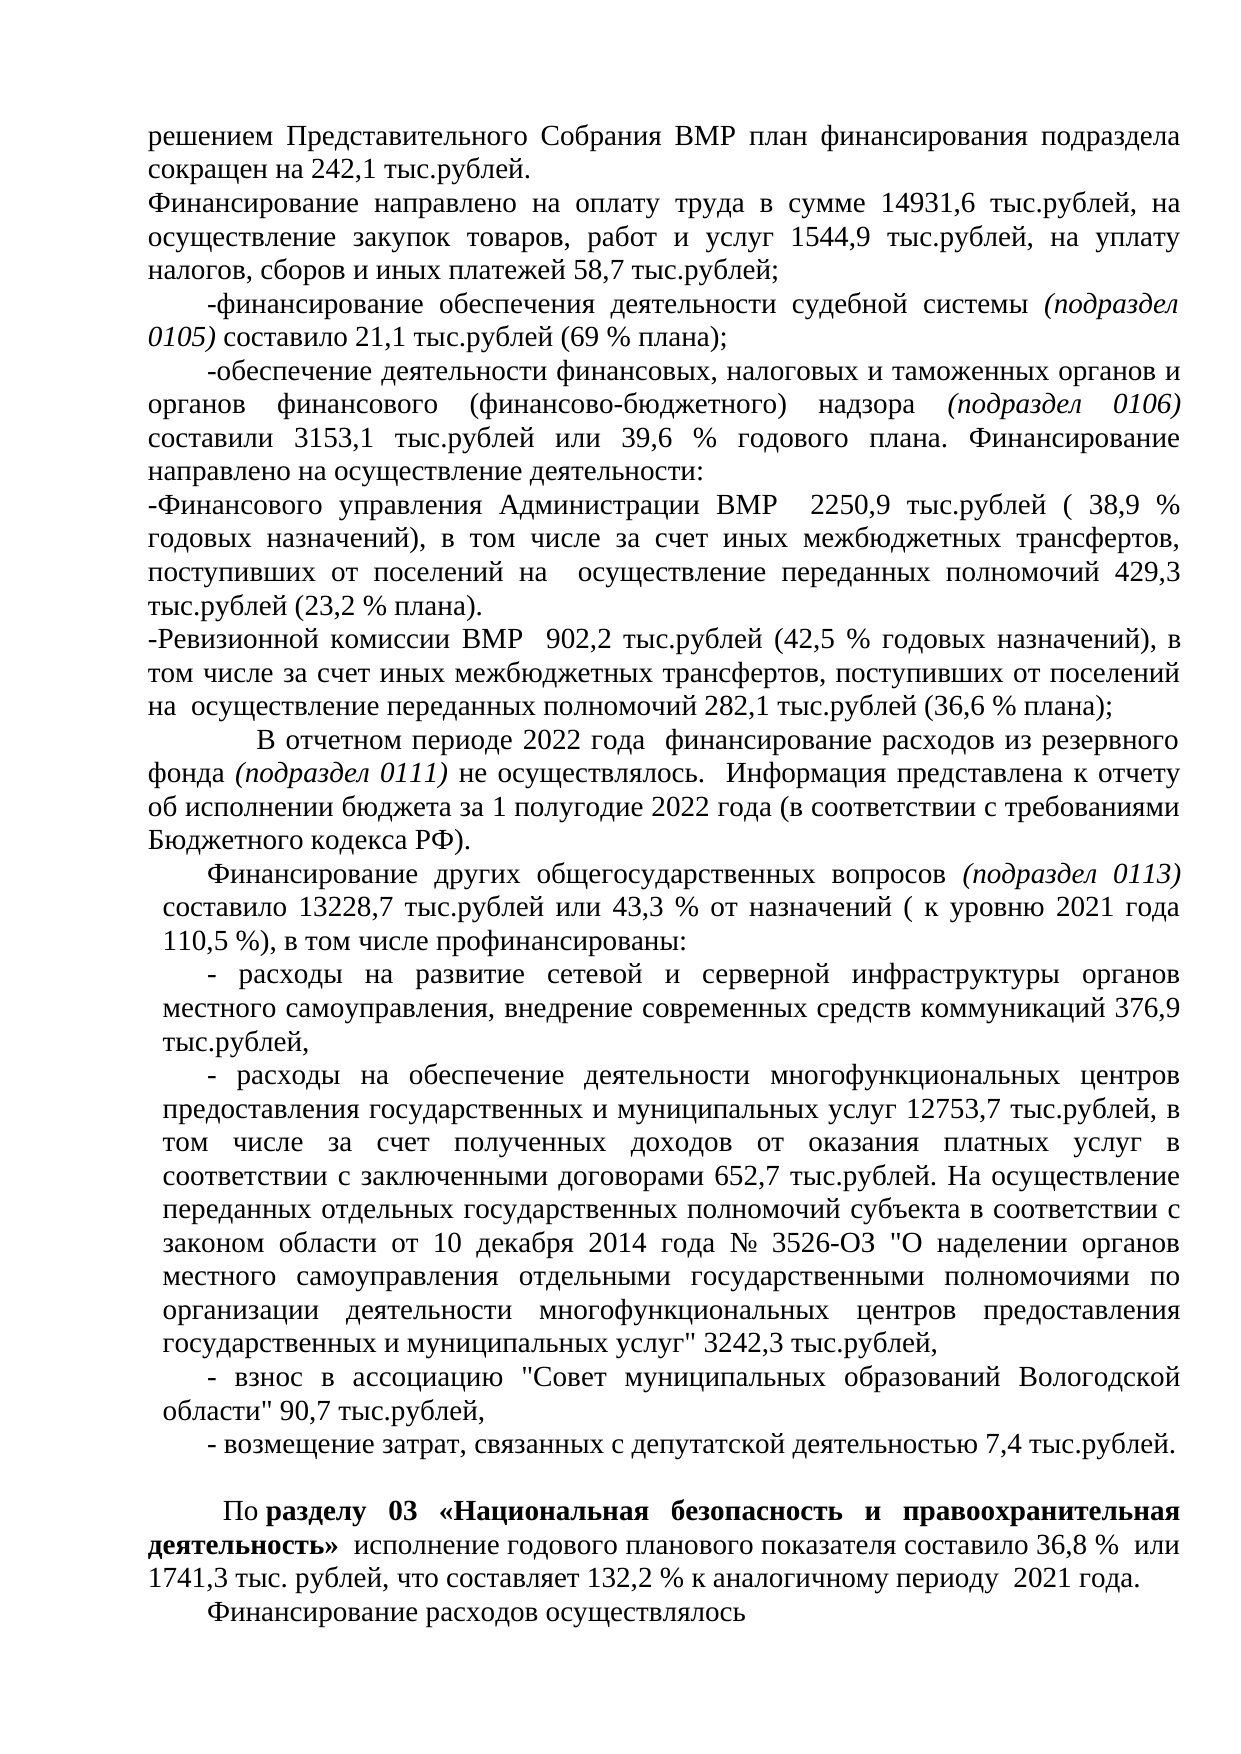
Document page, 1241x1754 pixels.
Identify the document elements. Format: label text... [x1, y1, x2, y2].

text -финансирование обеспечения деятельности судебной системы (подраздел 0105) составило 21,1 тыс.рублей (69 % плана); [148, 286, 1181, 353]
text -Финансового управления Администрации ВМР 2250,9 тыс.рублей ( 38,9 % годовых назначений), в том числе за счет иных межбюджетных трансфертов, поступивших от поселений на осуществление переданных полномочий 429,3 тыс.рублей (23,2 % плана). [148, 487, 1181, 621]
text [148, 118, 1181, 185]
text Финансирование других общегосударственных вопросов (подраздел 0113) составило 13228,7 тыс.рублей или 43,3 % от назначений ( к уровню 2021 года 110,5 %), в том числе профинансированы: [162, 856, 1181, 957]
text - взнос в ассоциацию "Совет муниципальных образований Вологодской области" 90,7 тыс.рублей, [162, 1359, 1181, 1426]
text - расходы на обеспечение деятельности многофункциональных центров предоставления государственных и муниципальных услуг 12753,7 тыс.рублей, в том числе за счет полученных доходов от оказания платных услуг в соответствии с заключенными договорами 652,7 тыс.рублей. На осуществление переданных отдельных государственных полномочий субъекта в соответствии с законом области от 10 декабря 2014 года № 3526-ОЗ "О наделении органов местного самоуправления отдельными государственными полномочиями по организации деятельности многофункциональных центров предоставления государственных и муниципальных услуг" 3242,3 тыс.рублей, [162, 1057, 1181, 1359]
text В отчетном периоде 2022 года финансирование расходов из резервного фонда (подраздел 0111) не осуществлялось. Информация представлена к отчету об исполнении бюджета за 1 полугодие 2022 года (в соответствии с требованиями Бюджетного кодекса РФ). [148, 722, 1181, 856]
text - расходы на развитие сетевой и серверной инфраструктуры органов местного самоуправления, внедрение современных средств коммуникаций 376,9 тыс.рублей, [162, 957, 1181, 1057]
text -Ревизионной комиссии ВМР 902,2 тыс.рублей (42,5 % годовых назначений), в том числе за счет иных межбюджетных трансфертов, поступивших от поселений на осуществление переданных полномочий 282,1 тыс.рублей (36,6 % плана); [148, 621, 1181, 722]
text По разделу 03 «Национальная безопасность и правоохранительная деятельность» исполнение годового планового показателя составило 36,8 % или 1741,3 тыс. рублей, что составляет 132,2 % к аналогичному периоду 2021 года. [148, 1493, 1181, 1594]
text Финансирование направлено на оплату труда в сумме 14931,6 тыс.рублей, на осуществление закупок товаров, работ и услуг 1544,9 тыс.рублей, на уплату налогов, сборов и иных платежей 58,7 тыс.рублей; [148, 185, 1181, 286]
text -обеспечение деятельности финансовых, налоговых и таможенных органов и органов финансового (финансово-бюджетного) надзора (подраздел 0106) составили 3153,1 тыс.рублей или 39,6 % годового плана. Финансирование направлено на осуществление деятельности: [148, 353, 1181, 487]
text - возмещение затрат, связанных с депутатской деятельностью 7,4 тыс.рублей. [162, 1426, 1181, 1460]
text Финансирование расходов осуществлялось [148, 1594, 1181, 1627]
